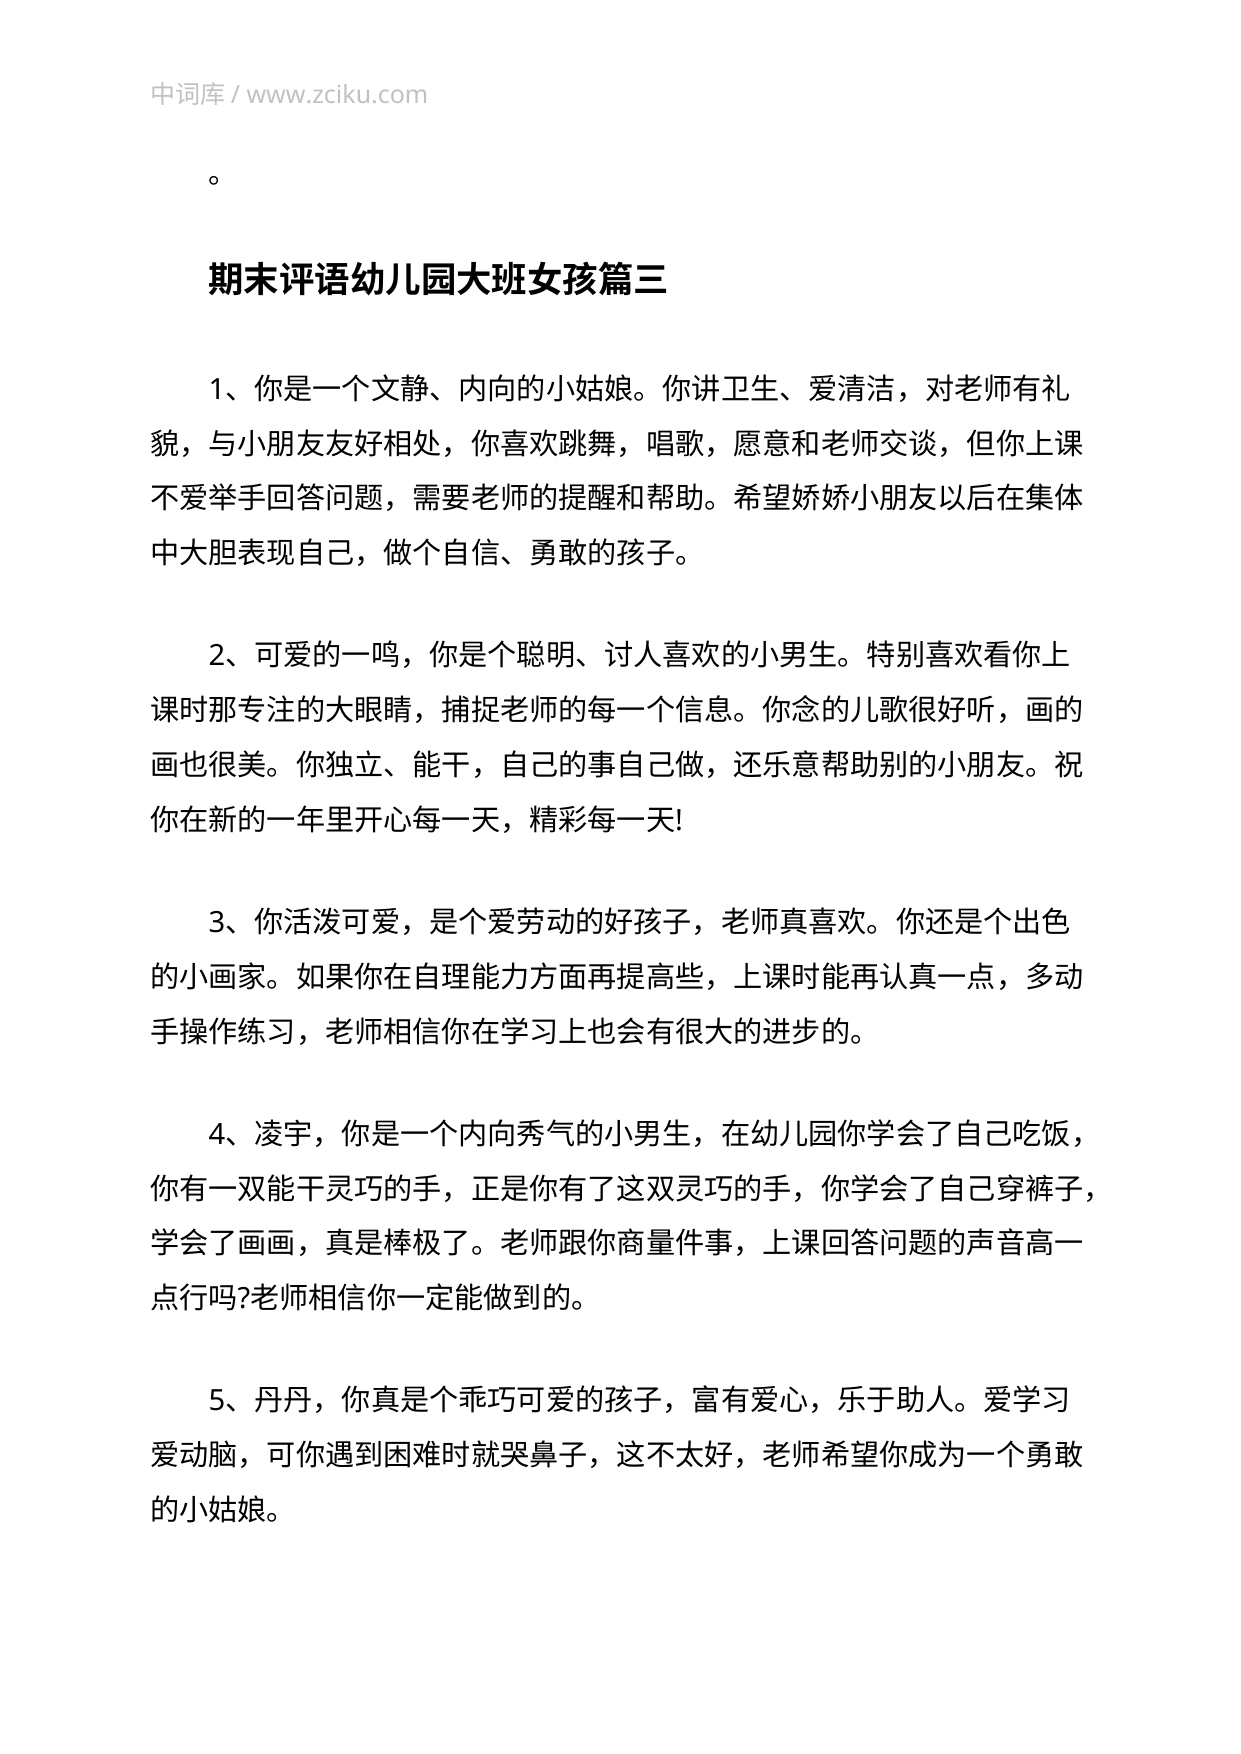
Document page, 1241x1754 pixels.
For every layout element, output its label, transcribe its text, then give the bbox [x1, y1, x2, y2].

text 1、你是一个文静、内向的小姑娘。你讲卫生、爱清洁，对老师有礼貌，与小朋友友好相处，你喜欢跳舞，唱歌，愿意和老师交谈，但你上课不爱举手回答问题，需要老师的提醒和帮助。希望娇娇小朋友以后在集体中大胆表现自己，做个自信、勇敢的孩子。 [150, 365, 1090, 572]
text 2、可爱的一鸣，你是个聪明、讨人喜欢的小男生。特别喜欢看你上课时那专注的大眼睛，捕捉老师的每一个信息。你念的儿歌很好听，画的画也很美。你独立、能干，自己的事自己做，还乐意帮助别的小朋友。祝你在新的一年里开心每一天，精彩每一天! [150, 632, 1090, 839]
text 5、丹丹，你真是个乖巧可爱的孩子，富有爱心，乐于助人。爱学习爱动脑，可你遇到困难时就哭鼻子，这不太好，老师希望你成为一个勇敢的小姑娘。 [150, 1377, 1090, 1529]
text 期末评语幼儿园大班女孩篇三 [150, 252, 1090, 303]
text 3、你活泼可爱，是个爱劳动的好孩子，老师真喜欢。你还是个出色的小画家。如果你在自理能力方面再提高些，上课时能再认真一点，多动手操作练习，老师相信你在学习上也会有很大的进步的。 [150, 898, 1090, 1051]
text 4、凌宇，你是一个内向秀气的小男生，在幼儿园你学会了自己吃饭，你有一双能干灵巧的手，正是你有了这双灵巧的手，你学会了自己穿裤子，学会了画画，真是棒极了。老师跟你商量件事，上课回答问题的声音高一点行吗?老师相信你一定能做到的。 [150, 1110, 1090, 1317]
text 。 [150, 150, 1090, 192]
